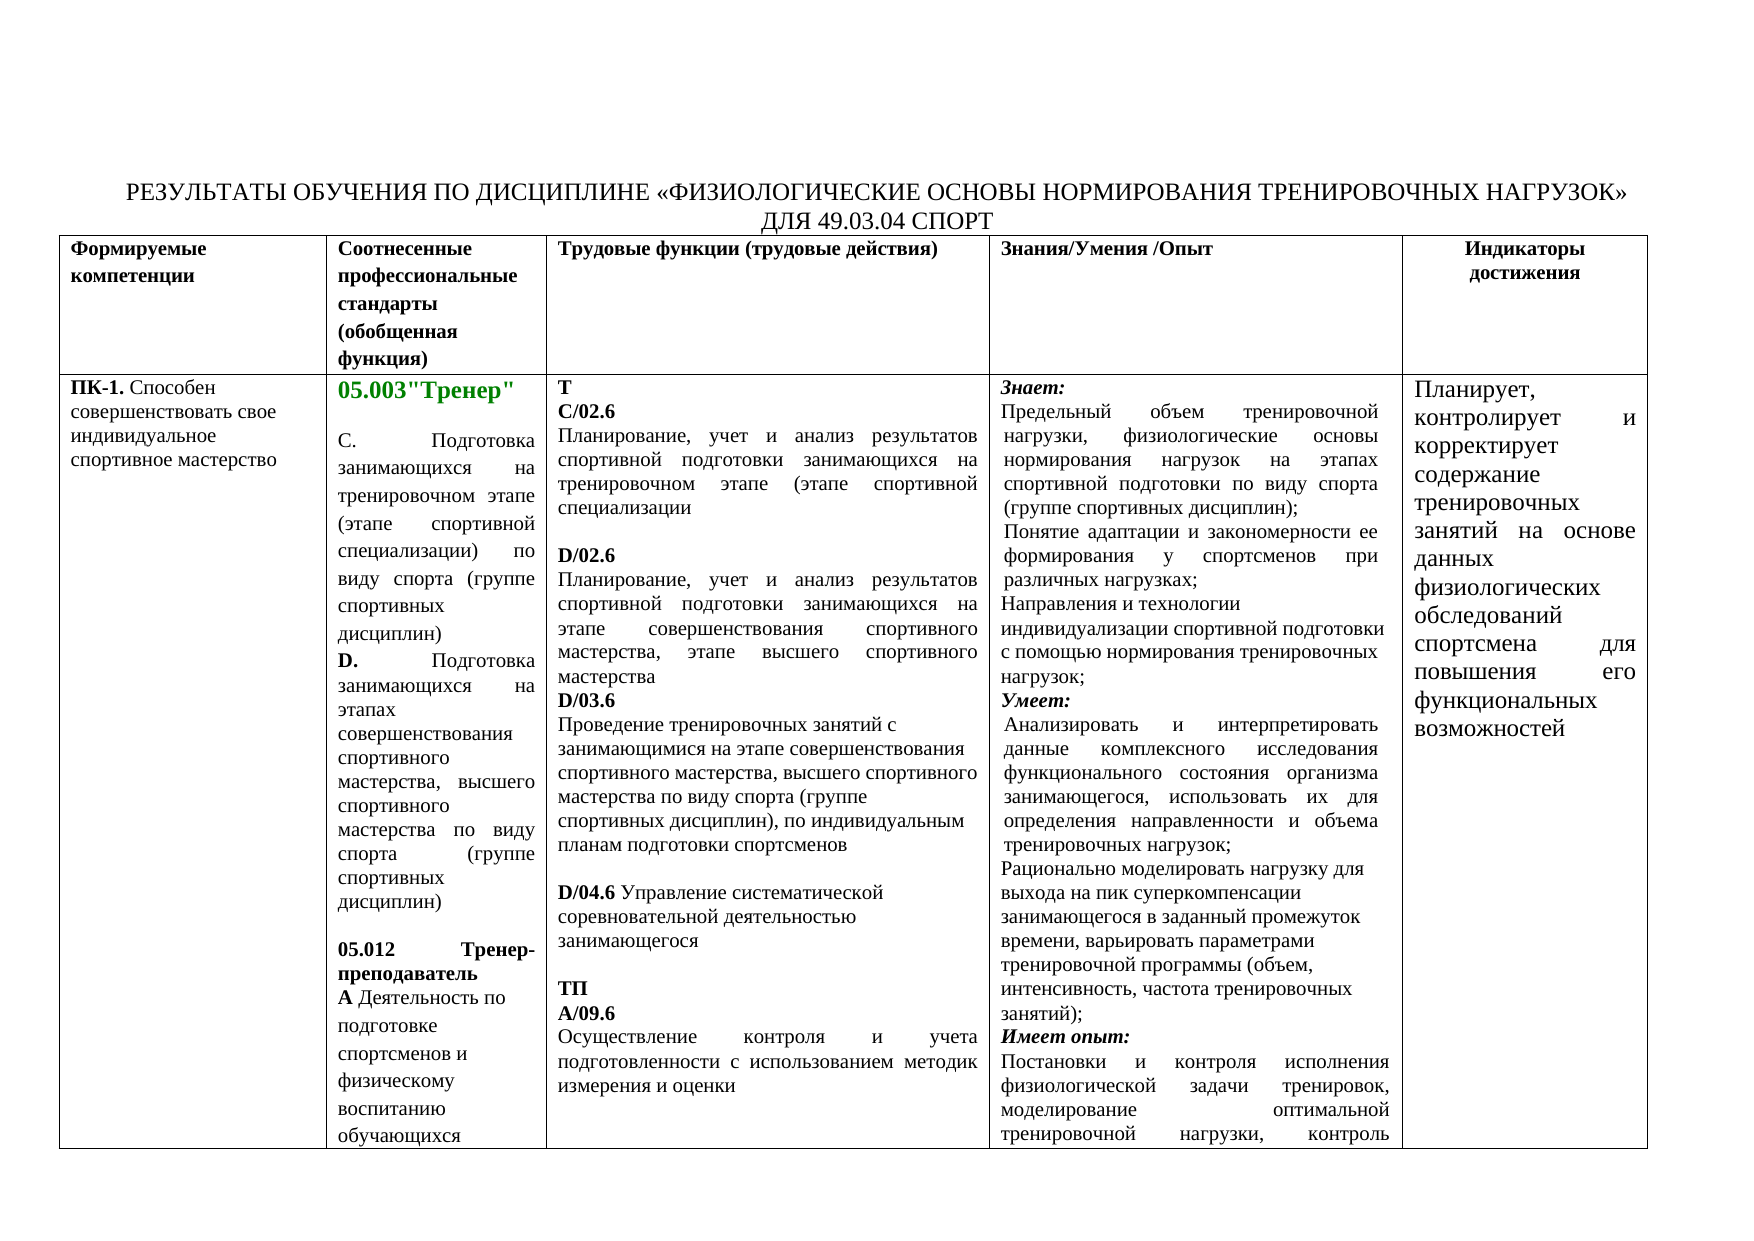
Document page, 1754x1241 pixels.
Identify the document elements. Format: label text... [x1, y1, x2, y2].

table_header Индикаторы достижения [1403, 236, 1647, 374]
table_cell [1403, 375, 1647, 1147]
table_header Формируемые компетенции [60, 236, 326, 374]
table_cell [327, 375, 546, 1147]
table_header Знания/Умения /Опыт [990, 236, 1402, 374]
text РЕЗУЛЬТАТЫ ОБУЧЕНИЯ ПО ДИСЦИПЛИНЕ «ФИЗИОЛОГИЧЕСКИЕ ОСНОВЫ НОРМИРОВАНИЯ ТРЕНИРОВОЧНЫХ НАГРУЗОК» ДЛЯ 49.03.04 СПОРТ [118, 177, 1636, 235]
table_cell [60, 375, 326, 1147]
table_header Соотнесенные профессиональные стандарты (обобщенная функция) [327, 236, 546, 374]
table_header Трудовые функции (трудовые действия) [547, 236, 989, 374]
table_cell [547, 375, 989, 1147]
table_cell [990, 375, 1402, 1147]
